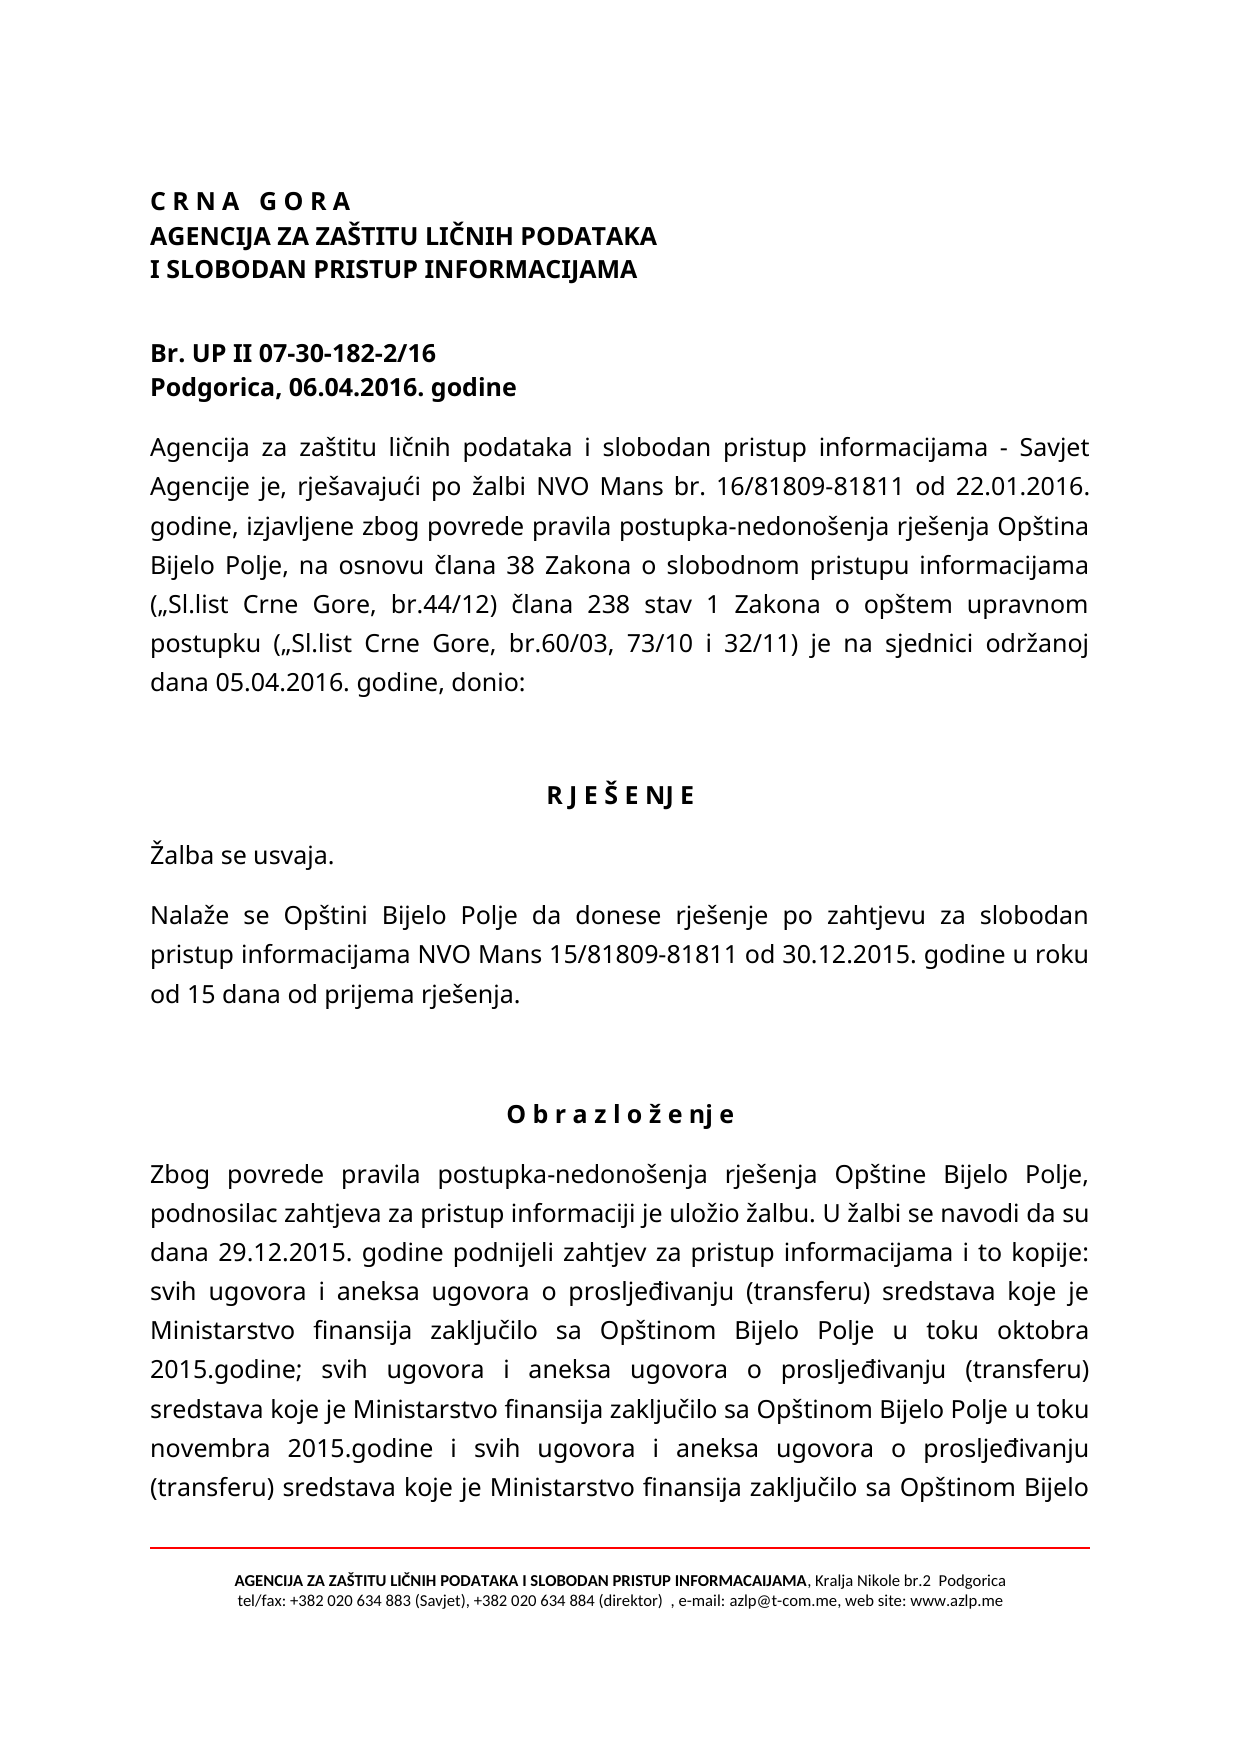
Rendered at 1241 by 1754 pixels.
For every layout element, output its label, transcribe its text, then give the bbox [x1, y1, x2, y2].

text Br. UP II 07-30-182-2/16 [150, 336, 1090, 370]
text Nalaže se Opštini Bijelo Polje da donese rješenje po zahtjevu za slobodan pristup informacijama NVO Mans 15/81809-81811 od 30.12.2015. godine u roku od 15 dana od prijema rješenja. [150, 898, 1090, 1010]
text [150, 1156, 1090, 1504]
text I SLOBODAN PRISTUP INFORMACIJAMA [150, 252, 1090, 286]
text AGENCIJA ZA ZAŠTITU LIČNIH PODATAKA [150, 218, 1090, 252]
text O b r a z l o ž e nj e [150, 1096, 1090, 1130]
text Agencija za zaštitu ličnih podataka i slobodan pristup informacijama - Savjet Agencije je, rješavajući po žalbi NVO Mans br. 16/81809-81811 od 22.01.2016. godine, izjavljene zbog povrede pravila postupka-nedonošenja rješenja Opština Bijelo Polje, na osnovu člana 38 Zakona o slobodnom pristupu informacijama („Sl.list Crne Gore, br.44/12) člana 238 stav 1 Zakona o opštem upravnom postupku („Sl.list Crne Gore, br.60/03, 73/10 i 32/11) je na sjednici održanoj dana 05.04.2016. godine, donio: [150, 430, 1090, 699]
text C R N A G O R A [150, 184, 1090, 218]
text R J E Š E NJ E [150, 778, 1090, 812]
text Podgorica, 06.04.2016. godine [150, 370, 1090, 404]
text Žalba se usvaja. [150, 838, 1090, 872]
